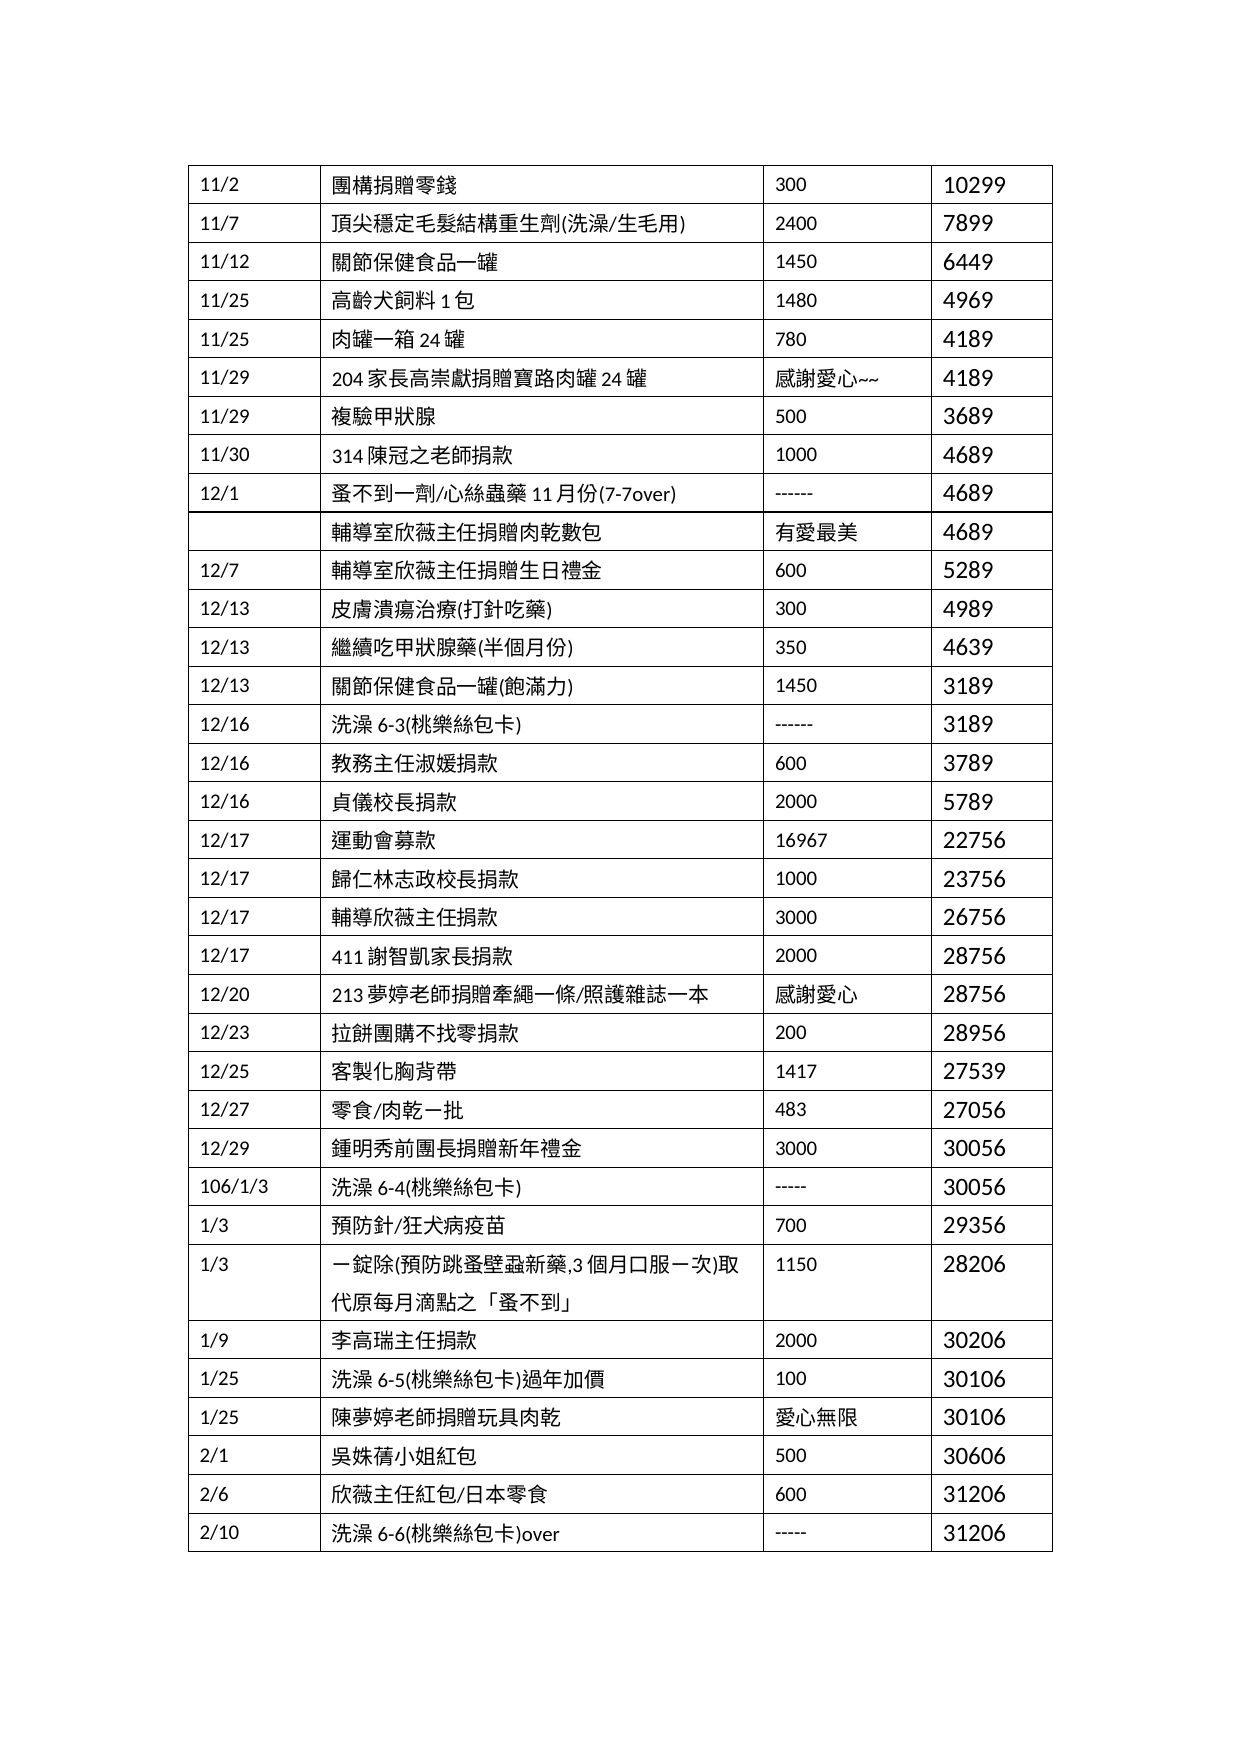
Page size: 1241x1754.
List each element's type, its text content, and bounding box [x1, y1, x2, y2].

table_cell 12/27 [189, 1091, 320, 1128]
table_cell 歸仁林志政校長捐款 [321, 859, 763, 897]
table_cell 陳夢婷老師捐贈玩具肉乾 [321, 1398, 763, 1435]
table_cell 感謝愛心~~ [764, 358, 931, 396]
table_cell 預防針/狂犬病疫苗 [321, 1206, 763, 1244]
table_cell ----- [764, 1514, 931, 1551]
table_cell 350 [764, 628, 931, 666]
table_cell 213夢婷老師捐贈牽繩一條/照護雜誌一本 [321, 975, 763, 1012]
table_cell 複驗甲狀腺 [321, 397, 763, 434]
table_cell 關節保健食品一罐(飽滿力) [321, 667, 763, 704]
table_cell 26756 [932, 898, 1052, 935]
table_cell 204家長高崇獻捐贈寶路肉罐24罐 [321, 358, 763, 396]
table_cell [189, 513, 320, 550]
table_cell 600 [764, 551, 931, 588]
table_cell 6449 [932, 243, 1052, 280]
table_cell 11/25 [189, 281, 320, 319]
table_cell 1480 [764, 281, 931, 319]
table_cell 洗澡6-4(桃樂絲包卡) [321, 1168, 763, 1205]
table_cell 700 [764, 1206, 931, 1244]
table_cell 4689 [932, 513, 1052, 550]
table_cell 客製化胸背帶 [321, 1052, 763, 1089]
table_cell 30106 [932, 1359, 1052, 1397]
table_cell 關節保健食品一罐 [321, 243, 763, 280]
table_cell 29356 [932, 1206, 1052, 1244]
table_cell 12/29 [189, 1129, 320, 1167]
table_cell 吳姝蒨小姐紅包 [321, 1436, 763, 1474]
table_cell 有愛最美 [764, 513, 931, 550]
table_cell 483 [764, 1091, 931, 1128]
table_cell 1000 [764, 859, 931, 897]
table_cell 30056 [932, 1168, 1052, 1205]
table_cell 1/25 [189, 1359, 320, 1397]
table_cell 1/3 [189, 1245, 320, 1320]
table_cell 5789 [932, 782, 1052, 820]
table_cell 鍾明秀前團長捐贈新年禮金 [321, 1129, 763, 1167]
table_cell 李高瑞主任捐款 [321, 1321, 763, 1358]
table_cell 2/1 [189, 1436, 320, 1474]
table_cell 4189 [932, 358, 1052, 396]
table_cell 10299 [932, 166, 1052, 203]
table_cell 12/17 [189, 898, 320, 935]
table_cell 2/10 [189, 1514, 320, 1551]
table_cell 輔導室欣薇主任捐贈生日禮金 [321, 551, 763, 588]
table_cell 拉餅團購不找零捐款 [321, 1014, 763, 1051]
table_cell 28756 [932, 936, 1052, 974]
table_cell 12/25 [189, 1052, 320, 1089]
table_cell 12/17 [189, 936, 320, 974]
table_cell ------ [764, 474, 931, 511]
table_cell 12/13 [189, 667, 320, 704]
table_cell 繼續吃甲狀腺藥(半個月份) [321, 628, 763, 666]
table_cell 輔導室欣薇主任捐贈肉乾數包 [321, 513, 763, 550]
table_cell 28756 [932, 975, 1052, 1012]
table_cell 22756 [932, 821, 1052, 858]
table_cell 4639 [932, 628, 1052, 666]
table_cell 12/16 [189, 705, 320, 743]
table_cell 30106 [932, 1398, 1052, 1435]
table_cell 11/12 [189, 243, 320, 280]
table_cell 100 [764, 1359, 931, 1397]
table_cell 106/1/3 [189, 1168, 320, 1205]
table_cell 感謝愛心 [764, 975, 931, 1012]
table_cell 蚤不到一劑/心絲蟲藥11月份(7-7over) [321, 474, 763, 511]
table_cell 27056 [932, 1091, 1052, 1128]
table_cell 314陳冠之老師捐款 [321, 435, 763, 473]
table_cell 2000 [764, 782, 931, 820]
table_cell 300 [764, 590, 931, 627]
table_cell 411謝智凱家長捐款 [321, 936, 763, 974]
table_cell 輔導欣薇主任捐款 [321, 898, 763, 935]
table_cell 11/7 [189, 204, 320, 242]
table_cell 600 [764, 1475, 931, 1512]
table_cell 頂尖穩定毛髮結構重生劑(洗澡/生毛用) [321, 204, 763, 242]
table_cell 貞儀校長捐款 [321, 782, 763, 820]
table_cell 7899 [932, 204, 1052, 242]
table_cell 教務主任淑媛捐款 [321, 744, 763, 781]
table_cell 3189 [932, 667, 1052, 704]
table_cell 皮膚潰瘍治療(打針吃藥) [321, 590, 763, 627]
table_cell 1450 [764, 243, 931, 280]
table_cell 500 [764, 1436, 931, 1474]
table_cell 運動會募款 [321, 821, 763, 858]
table_cell 780 [764, 320, 931, 357]
table_cell 12/23 [189, 1014, 320, 1051]
table_cell 3000 [764, 898, 931, 935]
table_cell 4189 [932, 320, 1052, 357]
table_cell 高齡犬飼料1包 [321, 281, 763, 319]
table_cell 30056 [932, 1129, 1052, 1167]
table_cell 洗澡6-5(桃樂絲包卡)過年加價 [321, 1359, 763, 1397]
table_cell 12/13 [189, 590, 320, 627]
table_cell 31206 [932, 1475, 1052, 1512]
table_cell 1000 [764, 435, 931, 473]
table_cell 1450 [764, 667, 931, 704]
table_cell 5289 [932, 551, 1052, 588]
table_cell 3189 [932, 705, 1052, 743]
table_cell 洗澡6-6(桃樂絲包卡)over [321, 1514, 763, 1551]
table_cell 27539 [932, 1052, 1052, 1089]
table_cell 4689 [932, 474, 1052, 511]
table_cell 肉罐一箱24罐 [321, 320, 763, 357]
table_cell 洗澡6-3(桃樂絲包卡) [321, 705, 763, 743]
table_cell 4689 [932, 435, 1052, 473]
table_cell 11/29 [189, 397, 320, 434]
table_cell 3689 [932, 397, 1052, 434]
table_cell 200 [764, 1014, 931, 1051]
table_cell 1/3 [189, 1206, 320, 1244]
table_cell 11/29 [189, 358, 320, 396]
table_cell 4989 [932, 590, 1052, 627]
table_cell 11/30 [189, 435, 320, 473]
table_cell 12/20 [189, 975, 320, 1012]
table_cell 欣薇主任紅包/日本零食 [321, 1475, 763, 1512]
table_cell 零食/肉乾ㄧ批 [321, 1091, 763, 1128]
table_cell 2000 [764, 936, 931, 974]
table_cell 12/1 [189, 474, 320, 511]
table_cell 30206 [932, 1321, 1052, 1358]
table_cell 12/13 [189, 628, 320, 666]
table_cell 2000 [764, 1321, 931, 1358]
table_cell 愛心無限 [764, 1398, 931, 1435]
table_cell 12/16 [189, 782, 320, 820]
table_cell 1/25 [189, 1398, 320, 1435]
table_cell 23756 [932, 859, 1052, 897]
table_cell 12/7 [189, 551, 320, 588]
table_cell 500 [764, 397, 931, 434]
table_cell 團構捐贈零錢 [321, 166, 763, 203]
table_cell 1417 [764, 1052, 931, 1089]
table_cell 1/9 [189, 1321, 320, 1358]
table_cell 1150 [764, 1245, 931, 1320]
table_cell 12/17 [189, 821, 320, 858]
table_cell 28956 [932, 1014, 1052, 1051]
table_cell 28206 [932, 1245, 1052, 1320]
table_cell 3789 [932, 744, 1052, 781]
table_cell 12/16 [189, 744, 320, 781]
table_cell 4969 [932, 281, 1052, 319]
table_cell 2400 [764, 204, 931, 242]
table_cell 600 [764, 744, 931, 781]
table_cell 11/2 [189, 166, 320, 203]
table_cell 12/17 [189, 859, 320, 897]
table_cell ------ [764, 705, 931, 743]
table_cell 31206 [932, 1514, 1052, 1551]
table_cell 11/25 [189, 320, 320, 357]
table_cell 300 [764, 166, 931, 203]
table_cell 3000 [764, 1129, 931, 1167]
table_cell 16967 [764, 821, 931, 858]
table_cell ----- [764, 1168, 931, 1205]
table_cell ㄧ錠除(預防跳蚤壁蝨新藥,3個月口服ㄧ次)取代原每月滴點之「蚤不到」 [321, 1245, 763, 1320]
table_cell 30606 [932, 1436, 1052, 1474]
table_cell 2/6 [189, 1475, 320, 1512]
